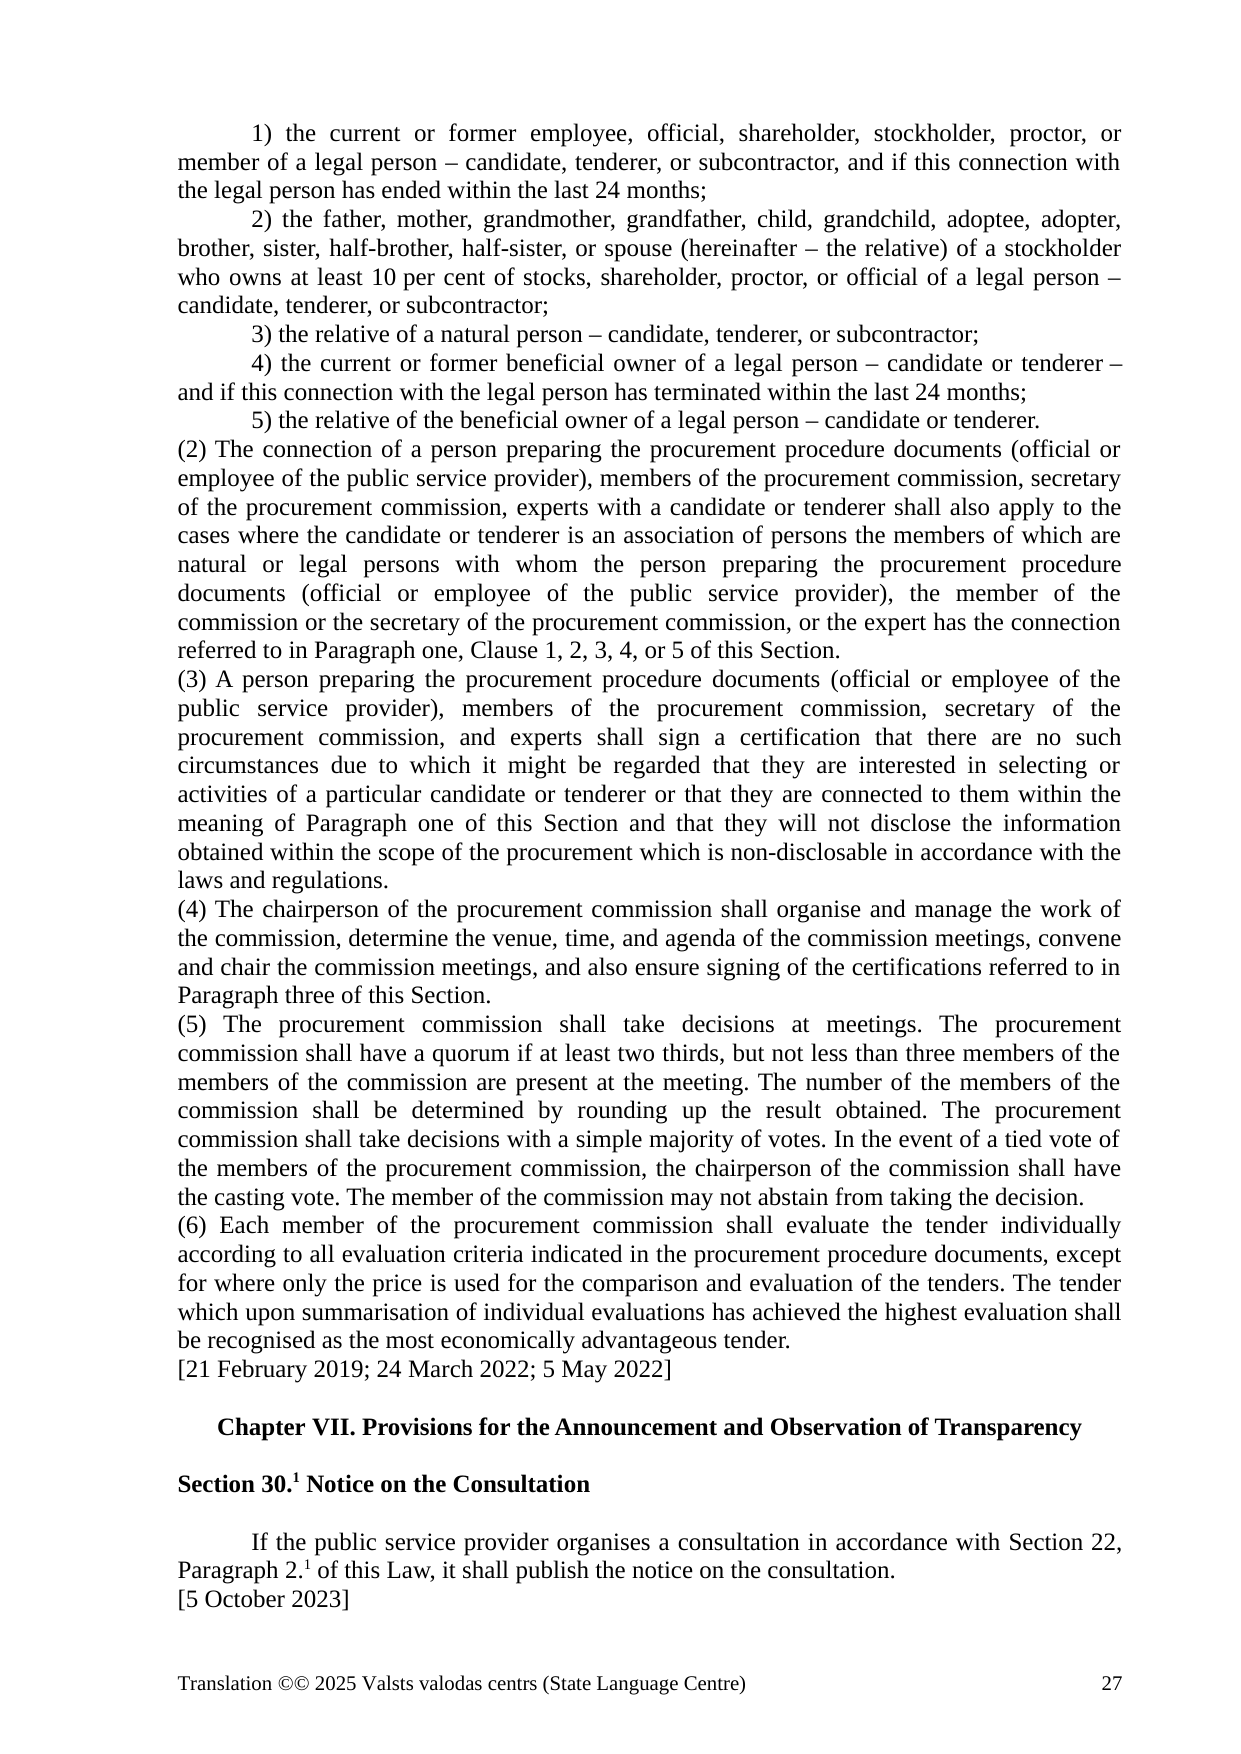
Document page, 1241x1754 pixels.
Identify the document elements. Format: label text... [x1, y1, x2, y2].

text (3) A person preparing the procurement procedure documents (official or employee of the public service provider), members of the procurement commission, secretary of the procurement commission, and experts shall sign a certification that there are no such circumstances due to which it might be regarded that they are interested in selecting or activities of a particular candidate or tenderer or that they are connected to them within the meaning of Paragraph one of this Section and that they will not disclose the information obtained within the scope of the procurement which is non-disclosable in accordance with the laws and regulations. [177, 664, 1122, 894]
text [21 February 2019; 24 March 2022; 5 May 2022] [177, 1354, 1122, 1383]
text 5) the relative of the beneficial owner of a legal person – candidate or tenderer. [177, 406, 1122, 434]
text 2) the father, mother, grandmother, grandfather, child, grandchild, adoptee, adopter, brother, sister, half-brother, half-sister, or spouse (hereinafter – the relative) of a stockholder who owns at least 10 per cent of stocks, shareholder, proctor, or official of a legal person – candidate, tenderer, or subcontractor; [177, 204, 1122, 319]
text [5 October 2023] [177, 1584, 1122, 1613]
text (2) The connection of a person preparing the procurement procedure documents (official or employee of the public service provider), members of the procurement commission, secretary of the procurement commission, experts with a candidate or tenderer shall also apply to the cases where the candidate or tenderer is an association of persons the members of which are natural or legal persons with whom the person preparing the procurement procedure documents (official or employee of the public service provider), the member of the commission or the secretary of the procurement commission, or the expert has the connection referred to in Paragraph one, Clause 1, 2, 3, 4, or 5 of this Section. [177, 434, 1122, 664]
text Section 30.1 Notice on the Consultation [177, 1469, 1122, 1498]
text Chapter VII. Provisions for the Announcement and Observation of Transparency [177, 1412, 1122, 1441]
text (6) Each member of the procurement commission shall evaluate the tender individually according to all evaluation criteria indicated in the procurement procedure documents, except for where only the price is used for the comparison and evaluation of the tenders. The tender which upon summarisation of individual evaluations has achieved the highest evaluation shall be recognised as the most economically advantageous tender. [177, 1211, 1122, 1354]
text 1) the current or former employee, official, shareholder, stockholder, proctor, or member of a legal person – candidate, tenderer, or subcontractor, and if this connection with the legal person has ended within the last 24 months; [177, 118, 1122, 204]
text 4) the current or former beneficial owner of a legal person – candidate or tenderer – and if this connection with the legal person has terminated within the last 24 months; [177, 348, 1122, 406]
text (5) The procurement commission shall take decisions at meetings. The procurement commission shall have a quorum if at least two thirds, but not less than three members of the members of the commission are present at the meeting. The number of the members of the commission shall be determined by rounding up the result obtained. The procurement commission shall take decisions with a simple majority of votes. In the event of a tied vote of the members of the procurement commission, the chairperson of the commission shall have the casting vote. The member of the commission may not abstain from taking the decision. [177, 1009, 1122, 1211]
text If the public service provider organises a consultation in accordance with Section 22, Paragraph 2.1 of this Law, it shall publish the notice on the consultation. [177, 1527, 1122, 1584]
text (4) The chairperson of the procurement commission shall organise and manage the work of the commission, determine the venue, time, and agenda of the commission meetings, convene and chair the commission meetings, and also ensure signing of the certifications referred to in Paragraph three of this Section. [177, 894, 1122, 1009]
text 3) the relative of a natural person – candidate, tenderer, or subcontractor; [177, 319, 1122, 348]
